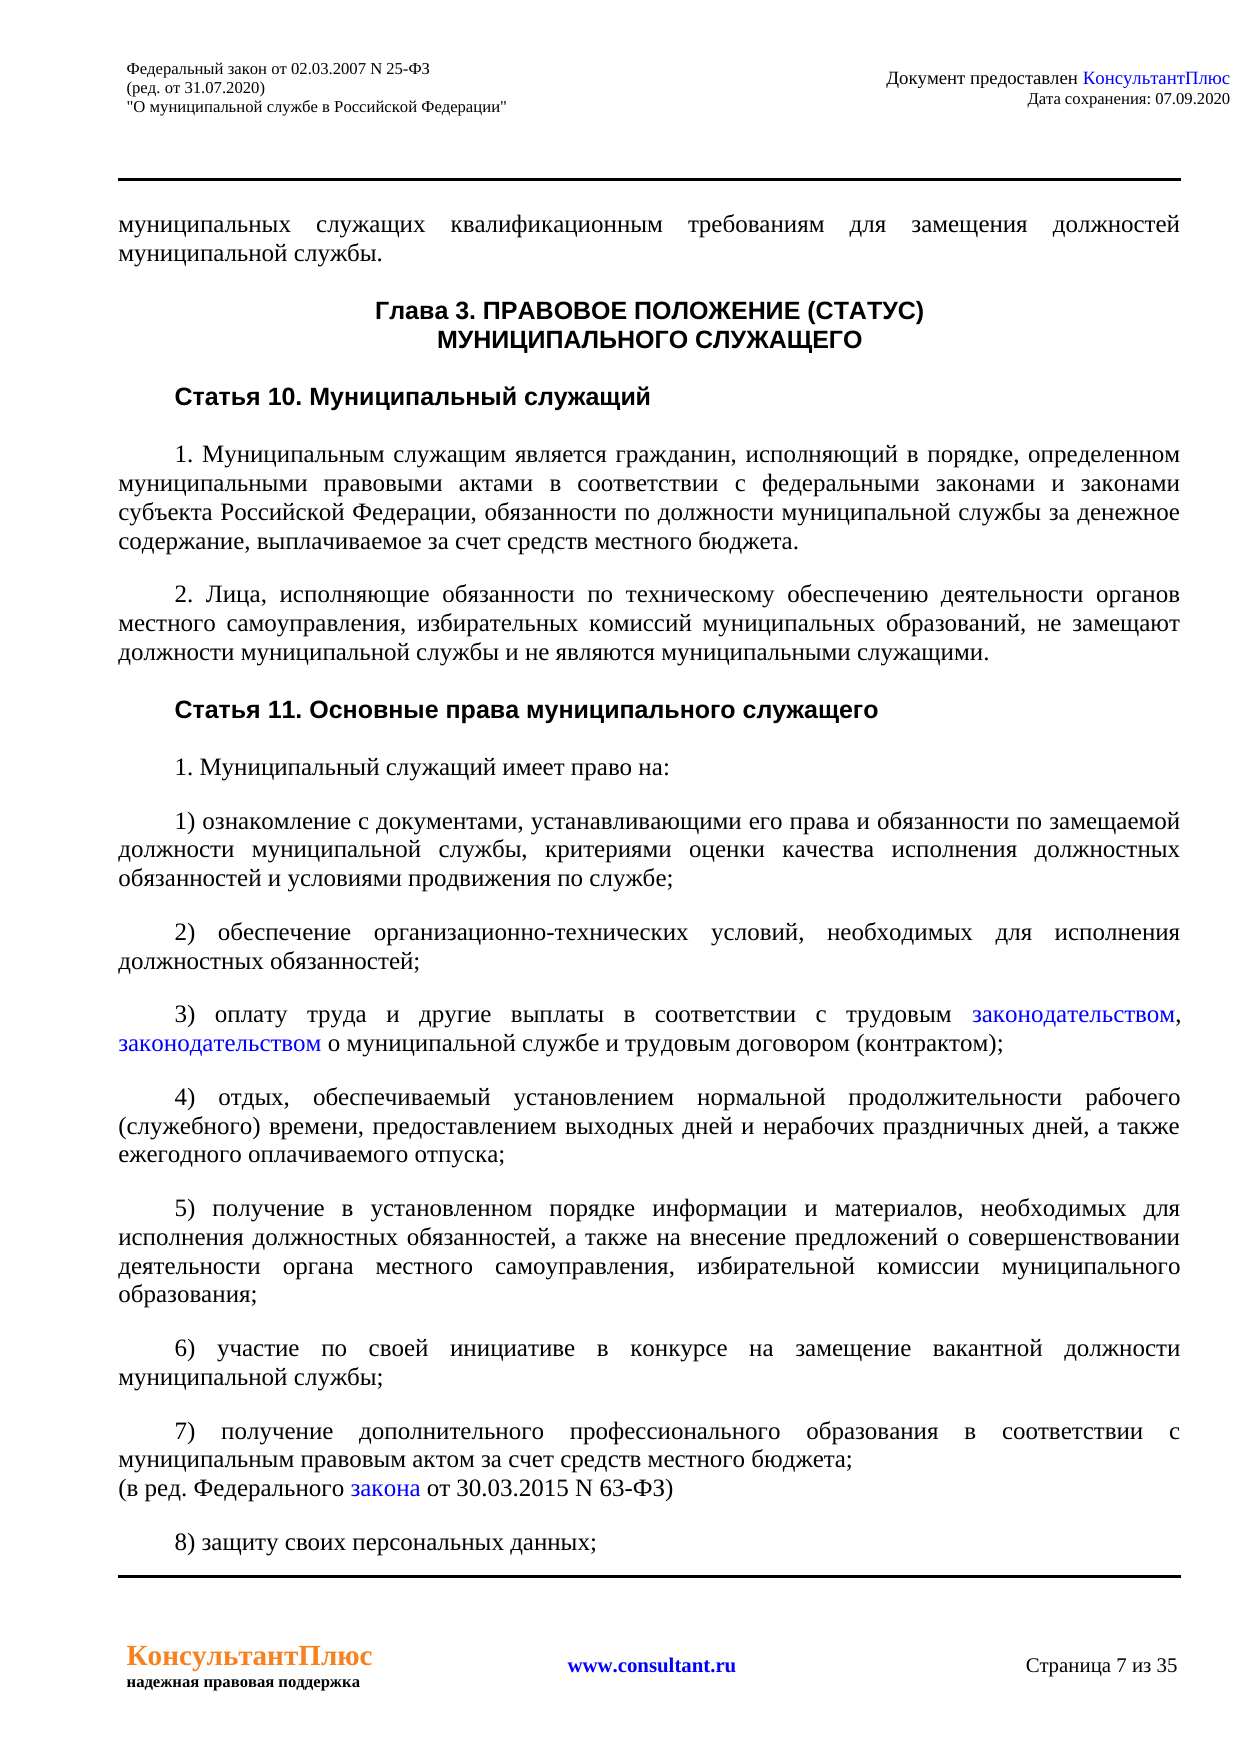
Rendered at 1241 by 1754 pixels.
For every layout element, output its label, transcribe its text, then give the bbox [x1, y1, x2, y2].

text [118, 209, 1181, 267]
text 1. Муниципальным служащим является гражданин, исполняющий в порядке, определенном муниципальными правовыми актами в соответствии с федеральными законами и законами субъекта Российской Федерации, обязанности по должности муниципальной службы за денежное содержание, выплачиваемое за счет средств местного бюджета. [118, 439, 1181, 554]
title МУНИЦИПАЛЬНОГО СЛУЖАЩЕГО [118, 324, 1181, 353]
text 1. Муниципальный служащий имеет право на: [118, 752, 1181, 781]
text 3) оплату труда и другие выплаты в соответствии с трудовым законодательством, законодательством о муниципальной службе и трудовым договором (контрактом); [118, 999, 1181, 1057]
text 2) обеспечение организационно-технических условий, необходимых для исполнения должностных обязанностей; [118, 917, 1181, 974]
text 6) участие по своей инициативе в конкурсе на замещение вакантной должности муниципальной службы; [118, 1333, 1181, 1391]
text 5) получение в установленном порядке информации и материалов, необходимых для исполнения должностных обязанностей, а также на внесение предложений о совершенствовании деятельности органа местного самоуправления, избирательной комиссии муниципального образования; [118, 1193, 1181, 1308]
title Статья 11. Основные права муниципального служащего [118, 694, 1181, 723]
title Глава 3. ПРАВОВОЕ ПОЛОЖЕНИЕ (СТАТУС) [118, 296, 1181, 324]
text 4) отдых, обеспечиваемый установлением нормальной продолжительности рабочего (служебного) времени, предоставлением выходных дней и нерабочих праздничных дней, а также ежегодного оплачиваемого отпуска; [118, 1082, 1181, 1168]
text 2. Лица, исполняющие обязанности по техническому обеспечению деятельности органов местного самоуправления, избирательных комиссий муниципальных образований, не замещают должности муниципальной службы и не являются муниципальными служащими. [118, 579, 1181, 666]
text (в ред. Федерального закона от 30.03.2015 N 63-ФЗ) [118, 1473, 1181, 1502]
title Статья 10. Муниципальный служащий [118, 382, 1181, 411]
text 1) ознакомление с документами, устанавливающими его права и обязанности по замещаемой должности муниципальной службы, критериями оценки качества исполнения должностных обязанностей и условиями продвижения по службе; [118, 806, 1181, 892]
text 7) получение дополнительного профессионального образования в соответствии с муниципальным правовым актом за счет средств местного бюджета; [118, 1416, 1181, 1473]
text 8) защиту своих персональных данных; [118, 1527, 1181, 1556]
